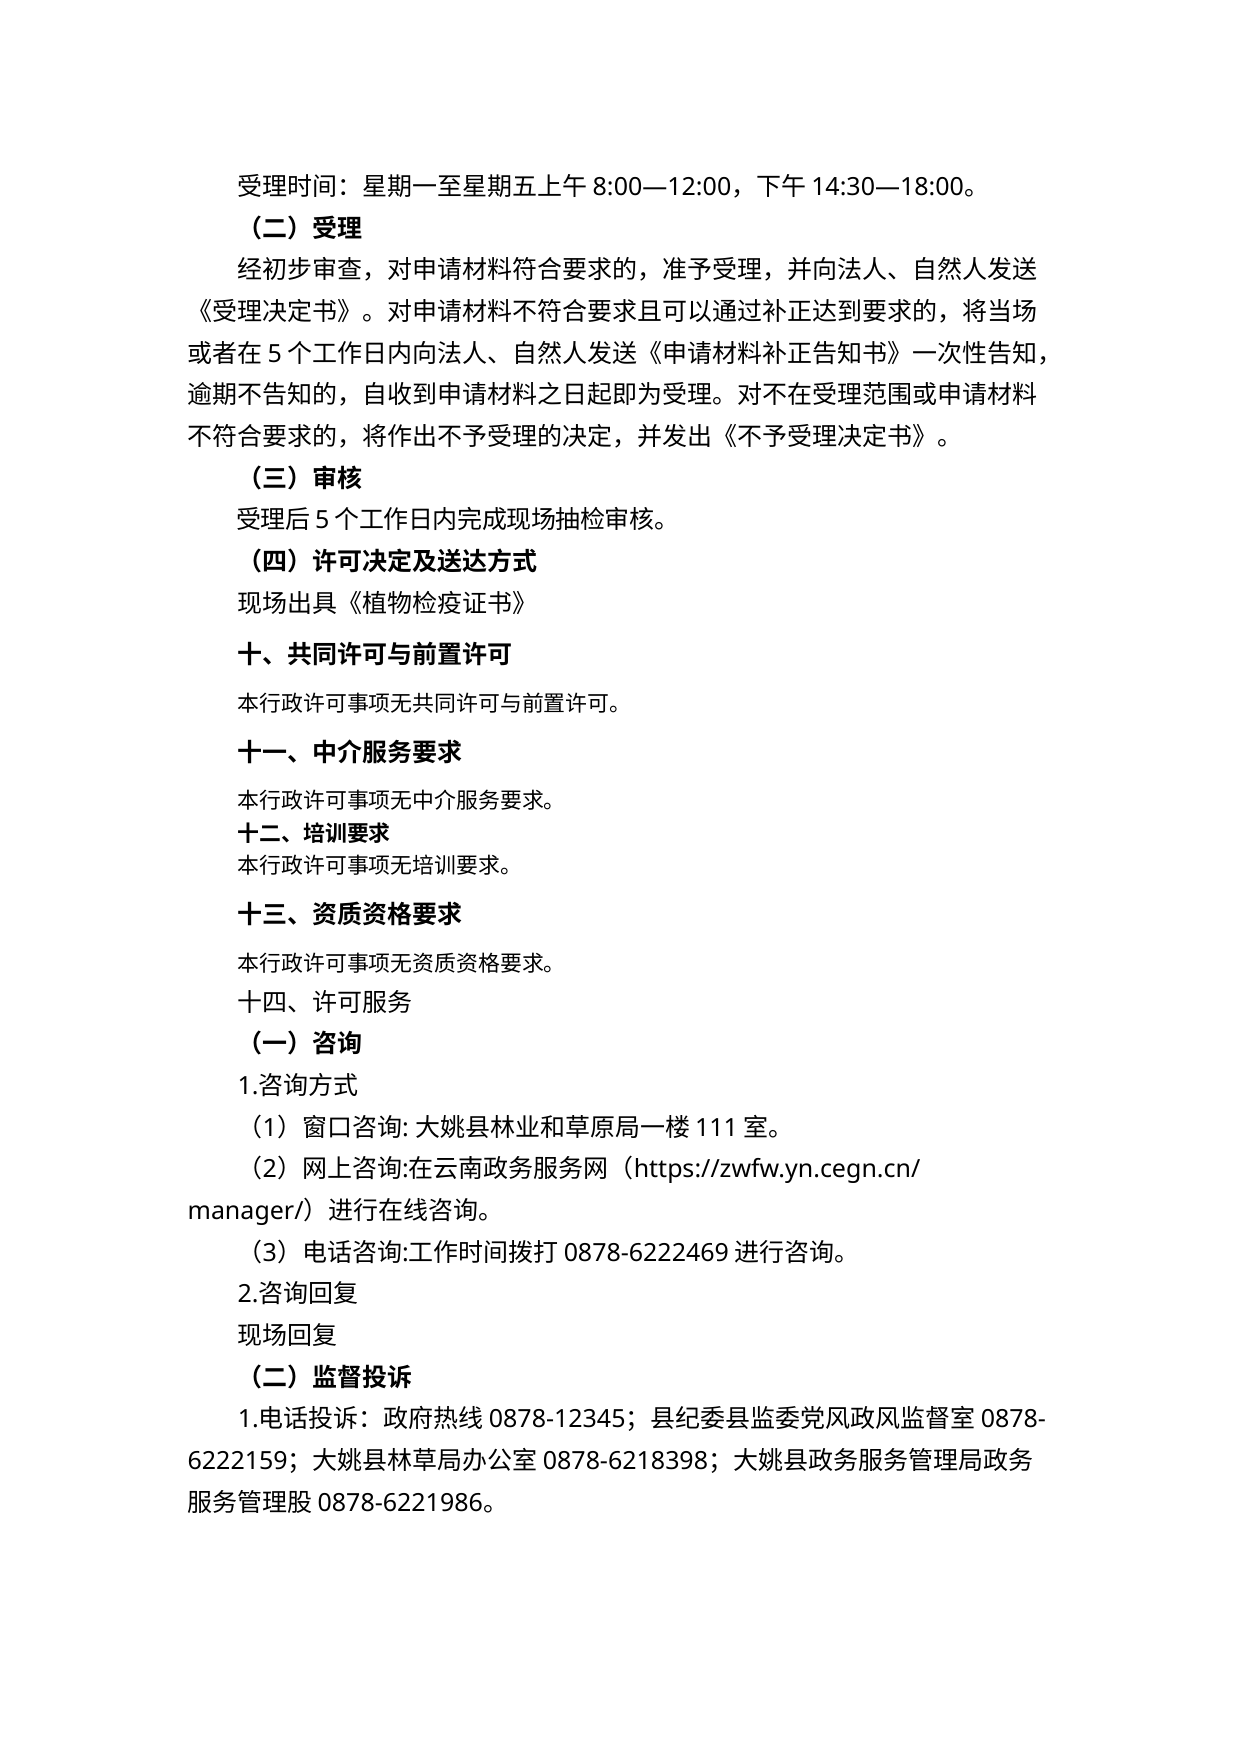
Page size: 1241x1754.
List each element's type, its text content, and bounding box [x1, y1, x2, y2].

text （3）电话咨询:工作时间拨打0878-6222469进行咨询。 [187, 1228, 1053, 1269]
text （二）监督投诉 [187, 1353, 1053, 1394]
text 1.咨询方式 [187, 1061, 1053, 1103]
text 2.咨询回复 [187, 1269, 1053, 1311]
text 本行政许可事项无共同许可与前置许可。 [187, 685, 1053, 718]
list （一）咨询 [187, 1019, 1053, 1061]
subtitle 十、共同许可与前置许可 [187, 620, 1053, 685]
text 现场回复 [187, 1311, 1053, 1353]
subtitle 十三、资质资格要求 [187, 880, 1053, 945]
text 十二、培训要求 [187, 815, 1053, 848]
text （2）网上咨询:在云南政务服务网（https://zwfw.yn.cegn.cn/manager/）进行在线咨询。 [187, 1144, 1053, 1228]
text 本行政许可事项无中介服务要求。 [187, 783, 1053, 815]
text 本行政许可事项无培训要求。 [187, 848, 1053, 880]
text （四）许可决定及送达方式 [187, 537, 1053, 579]
text 受理后5个工作日内完成现场抽检审核。 [187, 495, 1053, 537]
text 经初步审查，对申请材料符合要求的，准予受理，并向法人、自然人发送《受理决定书》。对申请材料不符合要求且可以通过补正达到要求的，将当场或者在5个工作日内向法人、自然人发送《申请材料补正告知书》一次性告知，逾期不告知的，自收到申请材料之日起即为受理。对不在受理范围或申请材料不符合要求的，将作出不予受理的决定，并发出《不予受理决定书》。 [187, 245, 1053, 454]
text 十四、许可服务 [187, 978, 1053, 1019]
text 受理时间：星期一至星期五上午8:00—12:00，下午14:30—18:00。 [187, 162, 1053, 204]
list 1.电话投诉：政府热线0878-12345；县纪委县监委党风政风监督室0878-6222159；大姚县林草局办公室0878-6218398；大姚县政务服务管理局政务服务管理股0878-6221986。 [187, 1394, 1053, 1519]
text （1）窗口咨询: 大姚县林业和草原局一楼111室。 [187, 1103, 1053, 1144]
subtitle 十一、中介服务要求 [187, 718, 1053, 783]
text 现场出具《植物检疫证书》 [187, 579, 1053, 620]
text 本行政许可事项无资质资格要求。 [187, 945, 1053, 978]
list （三）审核 [187, 454, 1053, 495]
list （二）受理 [187, 204, 1053, 245]
